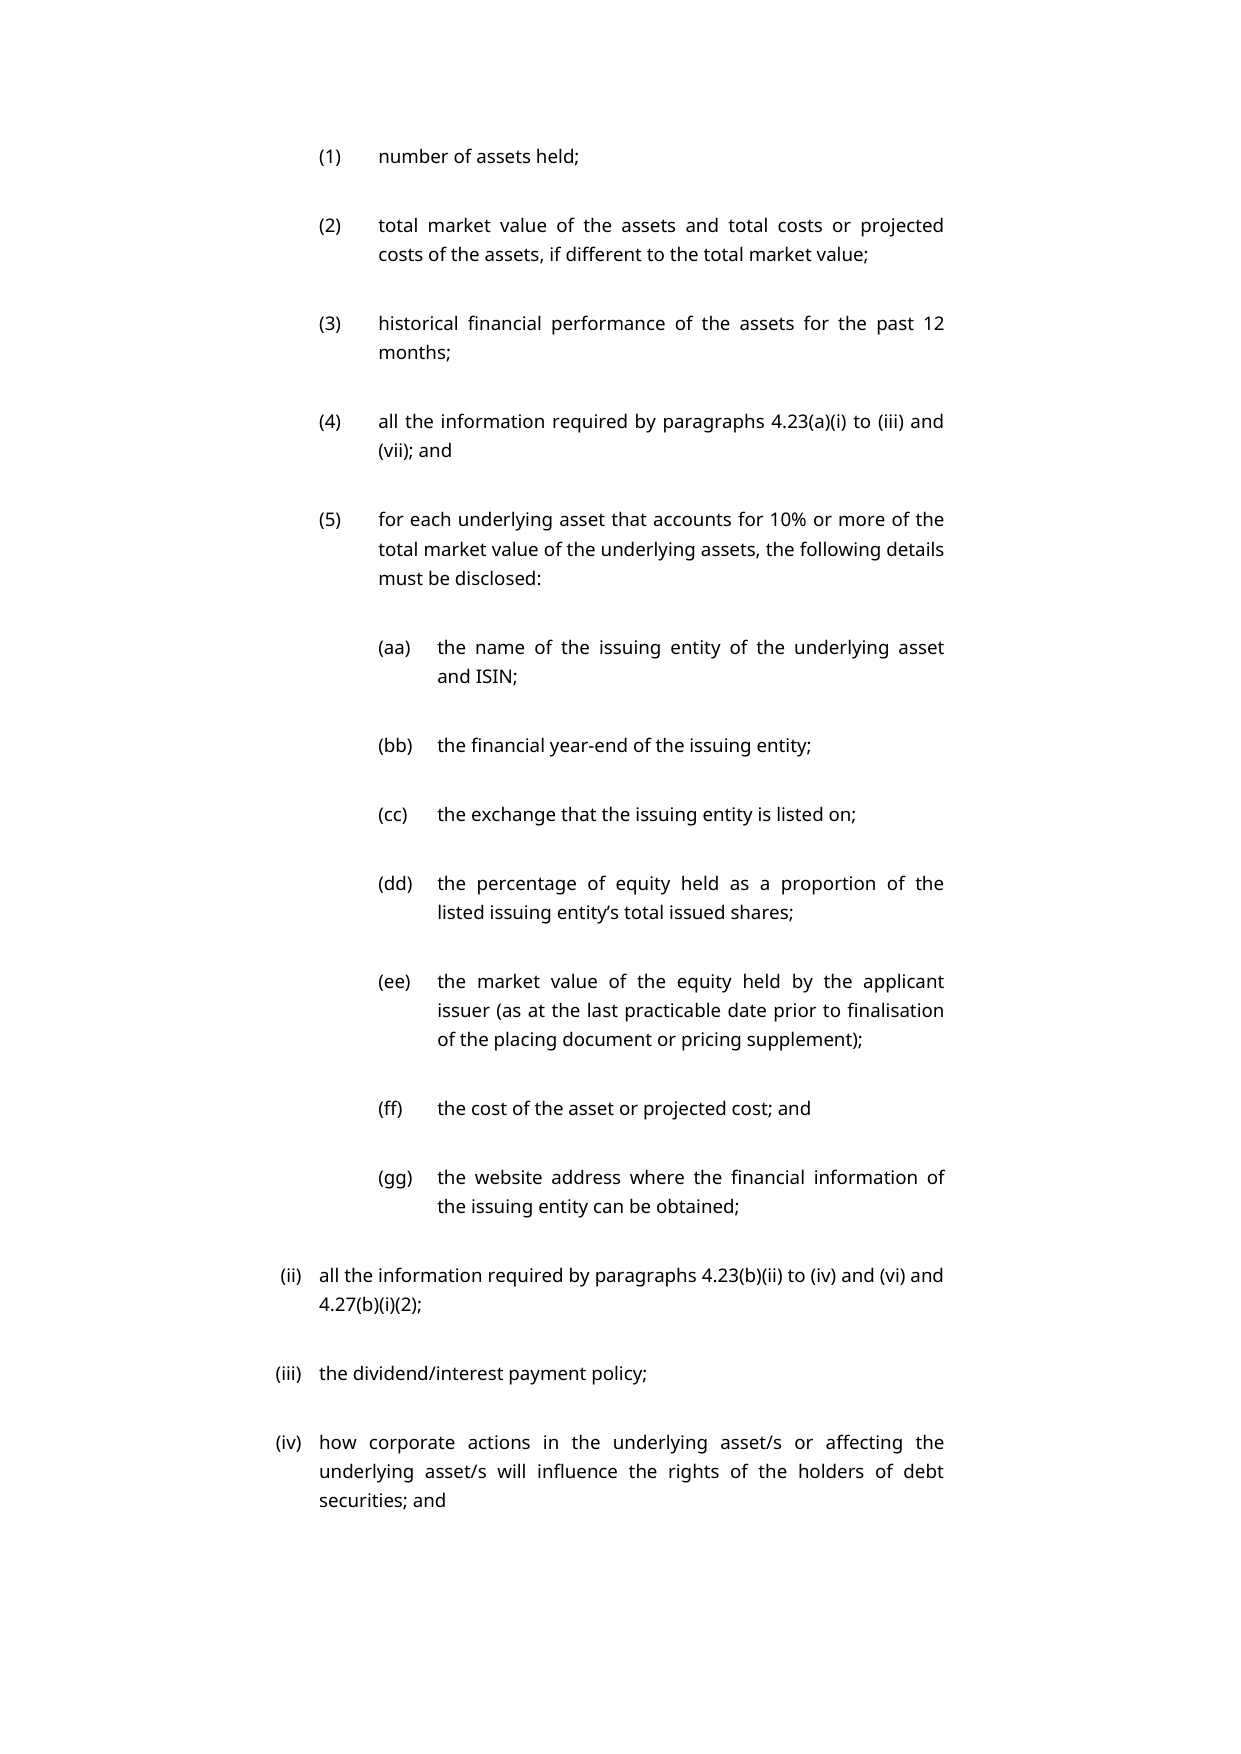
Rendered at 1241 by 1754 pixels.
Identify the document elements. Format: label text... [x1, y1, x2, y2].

text (aa) the name of the issuing entity of the underlying asset and ISIN; [118, 634, 945, 689]
text (ee) the market value of the equity held by the applicant issuer (as at the last practicable date prior to finalisation of the placing document or pricing supplement); [118, 968, 945, 1052]
text (iii) the dividend/interest payment policy; [118, 1360, 945, 1386]
text (iv) how corporate actions in the underlying asset/s or affecting the underlying asset/s will influence the rights of the holders of debt securities; and [118, 1429, 945, 1513]
text (dd) the percentage of equity held as a proportion of the listed issuing entity’s total issued shares; [118, 870, 945, 924]
text (2) total market value of the assets and total costs or projected costs of the assets, if different to the total market value; [118, 212, 945, 267]
text (5) for each underlying asset that accounts for 10% or more of the total market value of the underlying assets, the following details must be disclosed: [118, 507, 945, 591]
text (gg) the website address where the financial information of the issuing entity can be obtained; [118, 1164, 945, 1219]
text (bb) the financial year-end of the issuing entity; [118, 732, 945, 758]
text (ff) the cost of the asset or projected cost; and [118, 1095, 945, 1121]
text (4) all the information required by paragraphs 4.23(a)(i) to (iii) and (vii); and [118, 408, 945, 463]
text (cc) the exchange that the issuing entity is listed on; [118, 801, 945, 826]
text (ii) all the information required by paragraphs 4.23(b)(ii) to (iv) and (vi) and 4.27(b)(i)(2); [118, 1262, 945, 1317]
text (3) historical financial performance of the assets for the past 12 months; [118, 310, 945, 365]
text (1) number of assets held; [118, 143, 945, 169]
